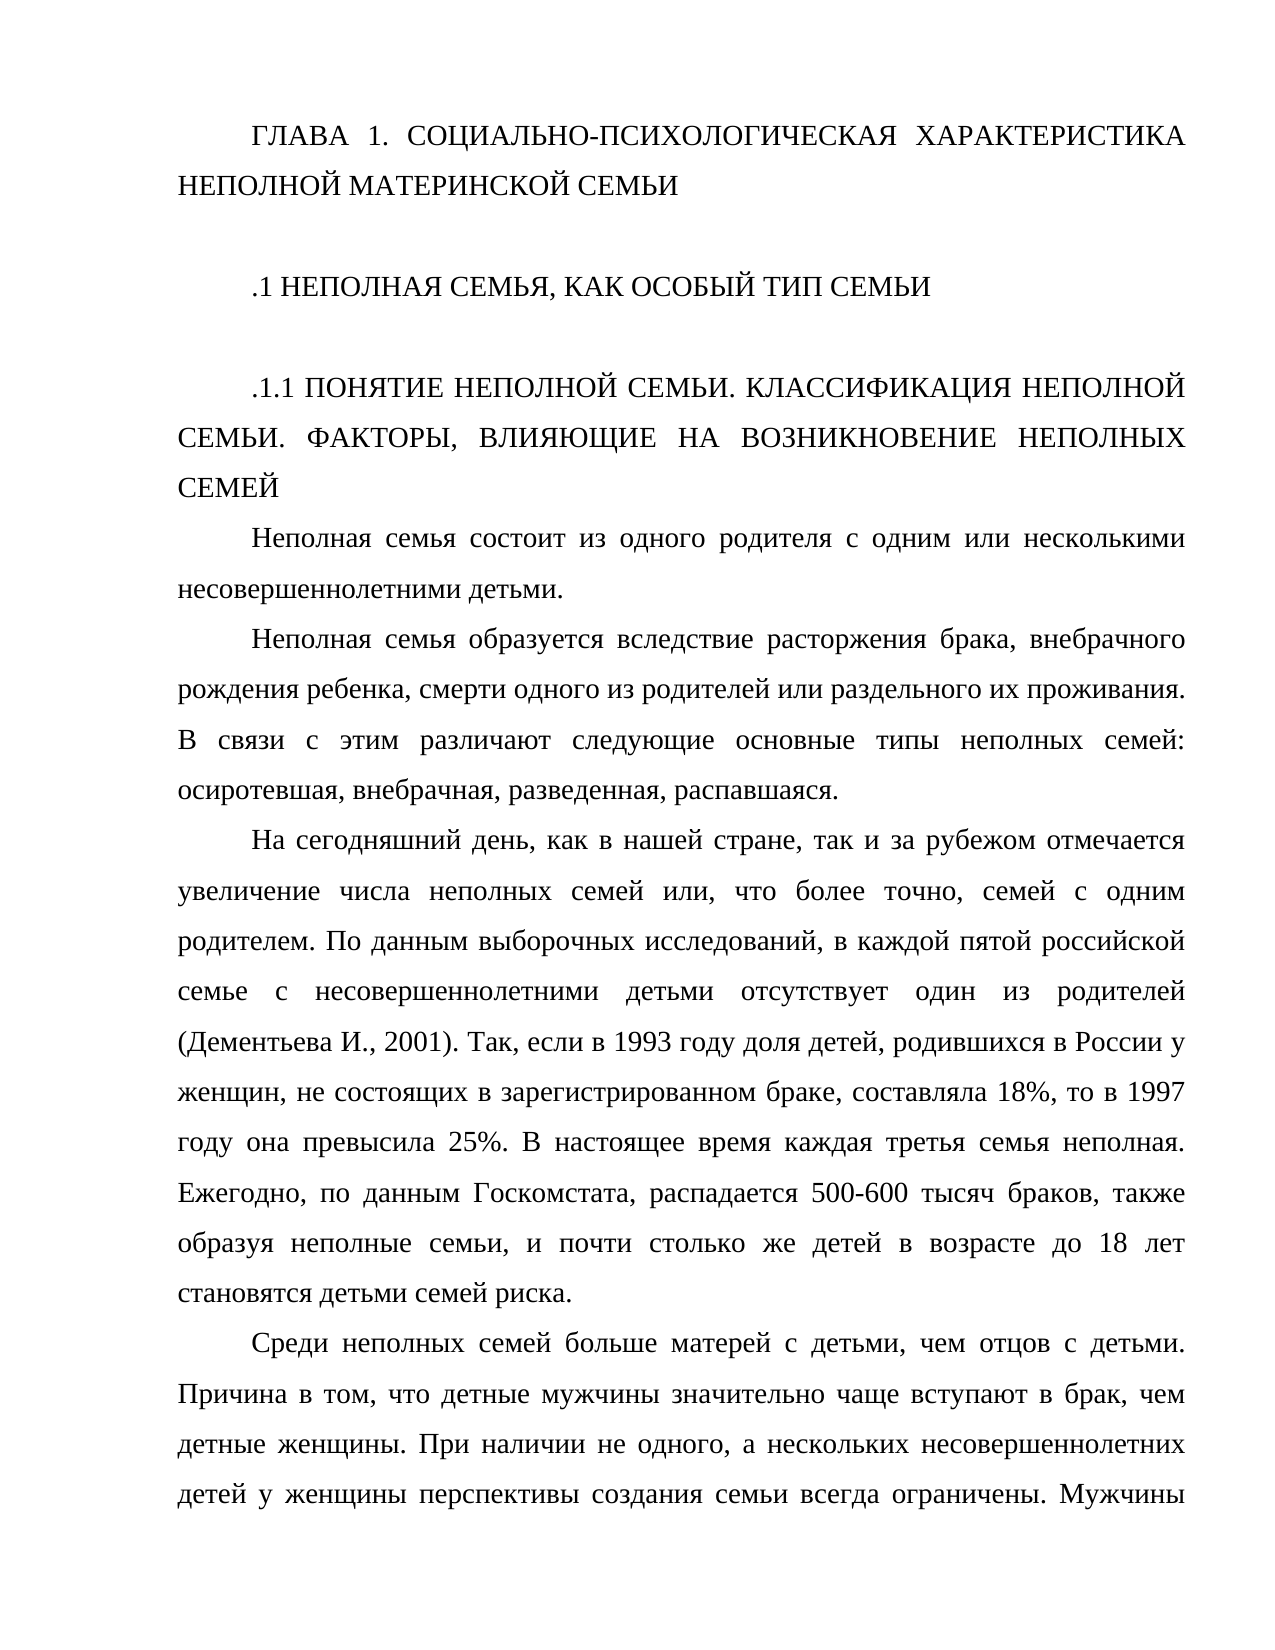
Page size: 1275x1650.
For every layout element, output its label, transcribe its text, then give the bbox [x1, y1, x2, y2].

text Неполная семья состоит из одного родителя с одним или несколькими несовершеннолетними детьми. [177, 521, 1186, 604]
text ГЛАВА 1. Социально-психологическая характеристика неполной материнской семьи [177, 118, 1186, 202]
text .1.1 Понятие неполной семьи. Классификация неполной семьи. Факторы, влияющие на возникновение неполных семей [177, 370, 1186, 504]
text На сегодняшний день, как в нашей стране, так и за рубежом отмечается увеличение числа неполных семей или, что более точно, семей с одним родителем. По данным выборочных исследований, в каждой пятой российской семье с несовершеннолетними детьми отсутствует один из родителей (Дементьева И., 2001). Так, если в 1993 году доля детей, родившихся в России у женщин, не состоящих в зарегистрированном браке, составляла 18%, то в 1997 году она превысила 25%. В настоящее время каждая третья семья неполная. Ежегодно, по данным Госкомстата, распадается 500-600 тысяч браков, также образуя неполные семьи, и почти столько же детей в возрасте до 18 лет становятся детьми семей риска. [177, 822, 1186, 1309]
text Неполная семья образуется вследствие расторжения брака, внебрачного рождения ребенка, смерти одного из родителей или раздельного их проживания. В связи с этим различают следующие основные типы неполных семей: осиротевшая, внебрачная, разведенная, распавшаяся. [177, 621, 1186, 806]
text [177, 1326, 1186, 1510]
text .1 Неполная семья, как особый тип семьи [177, 269, 1186, 303]
